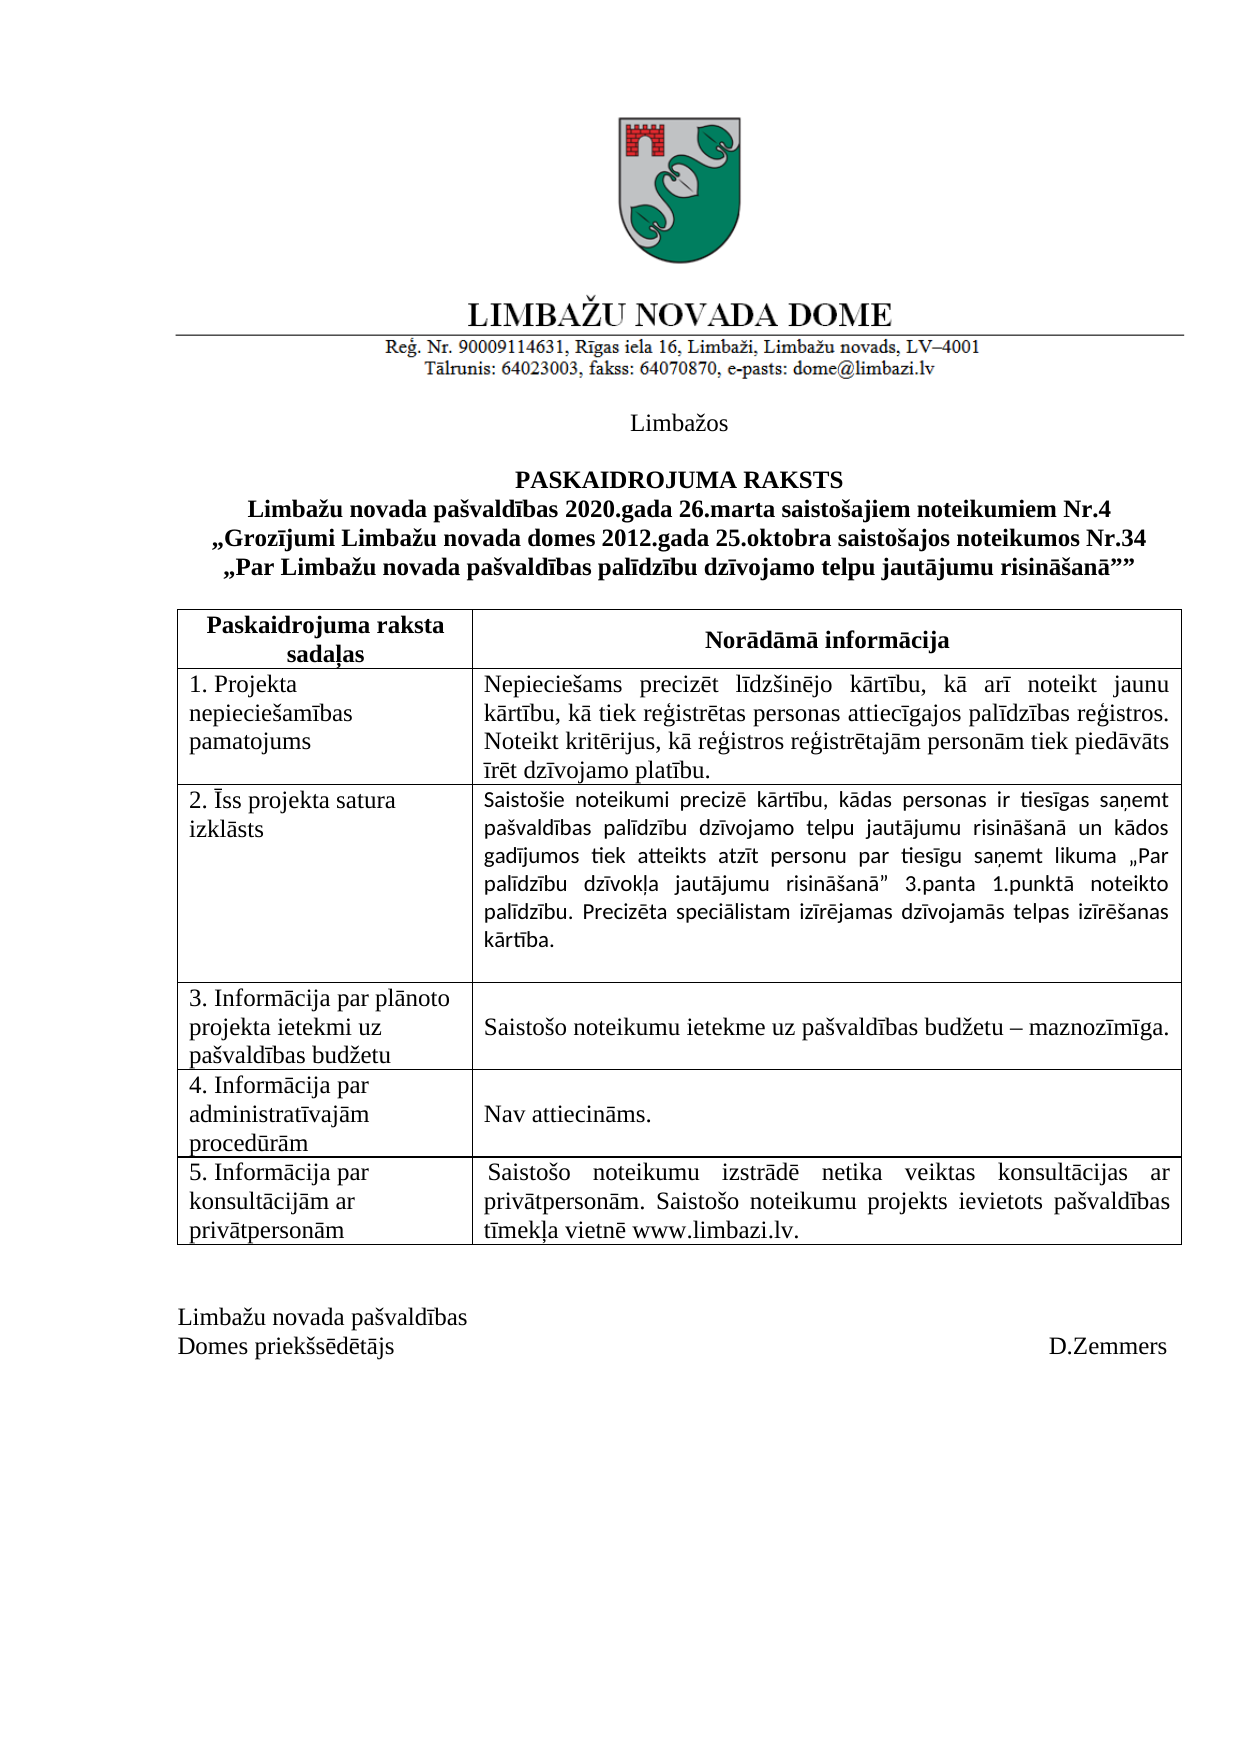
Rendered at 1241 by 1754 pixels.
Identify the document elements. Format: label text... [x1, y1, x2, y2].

table_cell Saistošie noteikumi precizē kārtību, kādas personas ir tiesīgas saņemt pašvaldības palīdzību dzīvojamo telpu jautājumu risināšanā un kādos gadījumos tiek atteikts atzīt personu par tiesīgu saņemt likuma „Par palīdzību dzīvokļa jautājumu risināšanā” 3.panta 1.punktā noteikto palīdzību. Precizēta speciālistam izīrējamas dzīvojamās telpas izīrēšanas kārtība. [473, 785, 1181, 982]
table_cell 5. Informācija par konsultācijām ar privātpersonām [178, 1158, 472, 1244]
table_cell 2. Īss projekta satura izklāsts [178, 785, 472, 982]
text „Grozījumi Limbažu novada domes 2012.gada 25.oktobra saistošajos noteikumos Nr.34 [177, 523, 1181, 552]
table_cell Nepieciešams precizēt līdzšinējo kārtību, kā arī noteikt jaunu kārtību, kā tiek reģistrētas personas attiecīgajos palīdzības reģistros. Noteikt kritērijus, kā reģistros reģistrētajām personām tiek piedāvāts īrēt dzīvojamo platību. [473, 669, 1181, 784]
table_header Norādāmā informācija [473, 610, 1181, 668]
text Limbažos [177, 408, 1181, 437]
table_header Paskaidrojuma raksta sadaļas [178, 610, 472, 668]
table_cell 1. Projekta nepieciešamības pamatojums [178, 669, 472, 784]
table_cell 3. Informācija par plānoto projekta ietekmi uz pašvaldības budžetu [178, 983, 472, 1069]
table_cell Nav attiecināms. [473, 1070, 1181, 1156]
text Limbažu novada pašvaldības 2020.gada 26.marta saistošajiem noteikumiem Nr.4 [177, 494, 1181, 523]
table_cell Saistošo noteikumu ietekme uz pašvaldības budžetu – maznozīmīga. [473, 983, 1181, 1069]
text PASKAIDROJUMA RAKSTS [177, 466, 1181, 494]
table_cell Saistošo noteikumu izstrādē netika veiktas konsultācijas ar privātpersonām. Saistošo noteikumu projekts ievietots pašvaldības tīmekļa vietnē www.limbazi.lv. [473, 1158, 1181, 1244]
text Limbažu novada pašvaldības [177, 1302, 1181, 1331]
table_cell 4. Informācija par administratīvajām procedūrām [178, 1070, 472, 1156]
text „Par Limbažu novada pašvaldības palīdzību dzīvojamo telpu jautājumu risināšanā”” [177, 552, 1181, 581]
text Domes priekšsēdētājs D.Zemmers [177, 1331, 1181, 1360]
picture [2, 0, 1236, 378]
